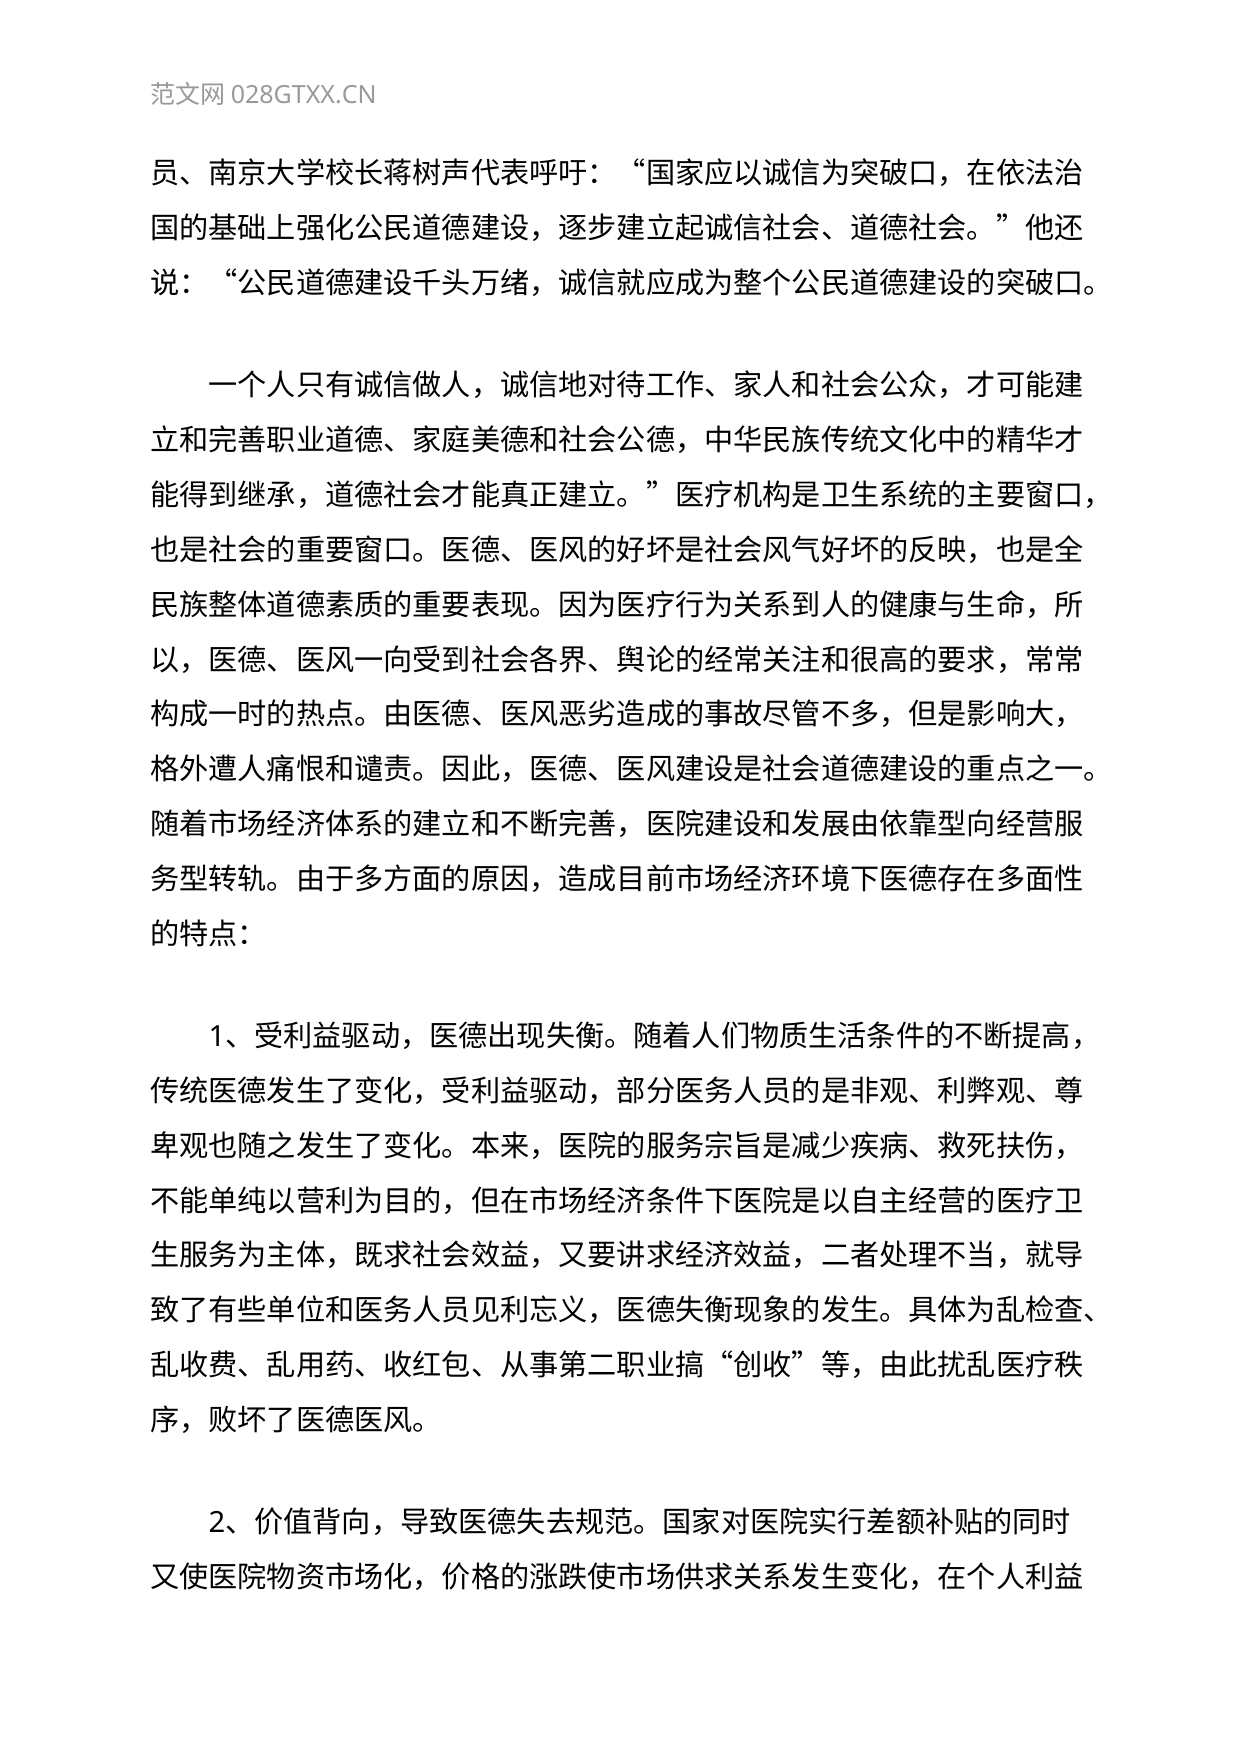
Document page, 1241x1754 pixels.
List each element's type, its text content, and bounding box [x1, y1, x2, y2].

text 1、受利益驱动，医德出现失衡。随着人们物质生活条件的不断提高，传统医德发生了变化，受利益驱动，部分医务人员的是非观、利弊观、尊卑观也随之发生了变化。本来，医院的服务宗旨是减少疾病、救死扶伤，不能单纯以营利为目的，但在市场经济条件下医院是以自主经营的医疗卫生服务为主体，既求社会效益，又要讲求经济效益，二者处理不当，就导致了有些单位和医务人员见利忘义，医德失衡现象的发生。具体为乱检查、乱收费、乱用药、收红包、从事第二职业搞“创收”等，由此扰乱医疗秩序，败坏了医德医风。 [150, 1012, 1090, 1439]
text 一个人只有诚信做人，诚信地对待工作、家人和社会公众，才可能建立和完善职业道德、家庭美德和社会公德，中华民族传统文化中的精华才能得到继承，道德社会才能真正建立。”医疗机构是卫生系统的主要窗口，也是社会的重要窗口。医德、医风的好坏是社会风气好坏的反映，也是全民族整体道德素质的重要表现。因为医疗行为关系到人的健康与生命，所以，医德、医风一向受到社会各界、舆论的经常关注和很高的要求，常常构成一时的热点。由医德、医风恶劣造成的事故尽管不多，但是影响大，格外遭人痛恨和谴责。因此，医德、医风建设是社会道德建设的重点之一。随着市场经济体系的建立和不断完善，医院建设和发展由依靠型向经营服务型转轨。由于多方面的原因，造成目前市场经济环境下医德存在多面性的特点： [150, 362, 1090, 953]
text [150, 1498, 1090, 1596]
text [150, 150, 1090, 302]
